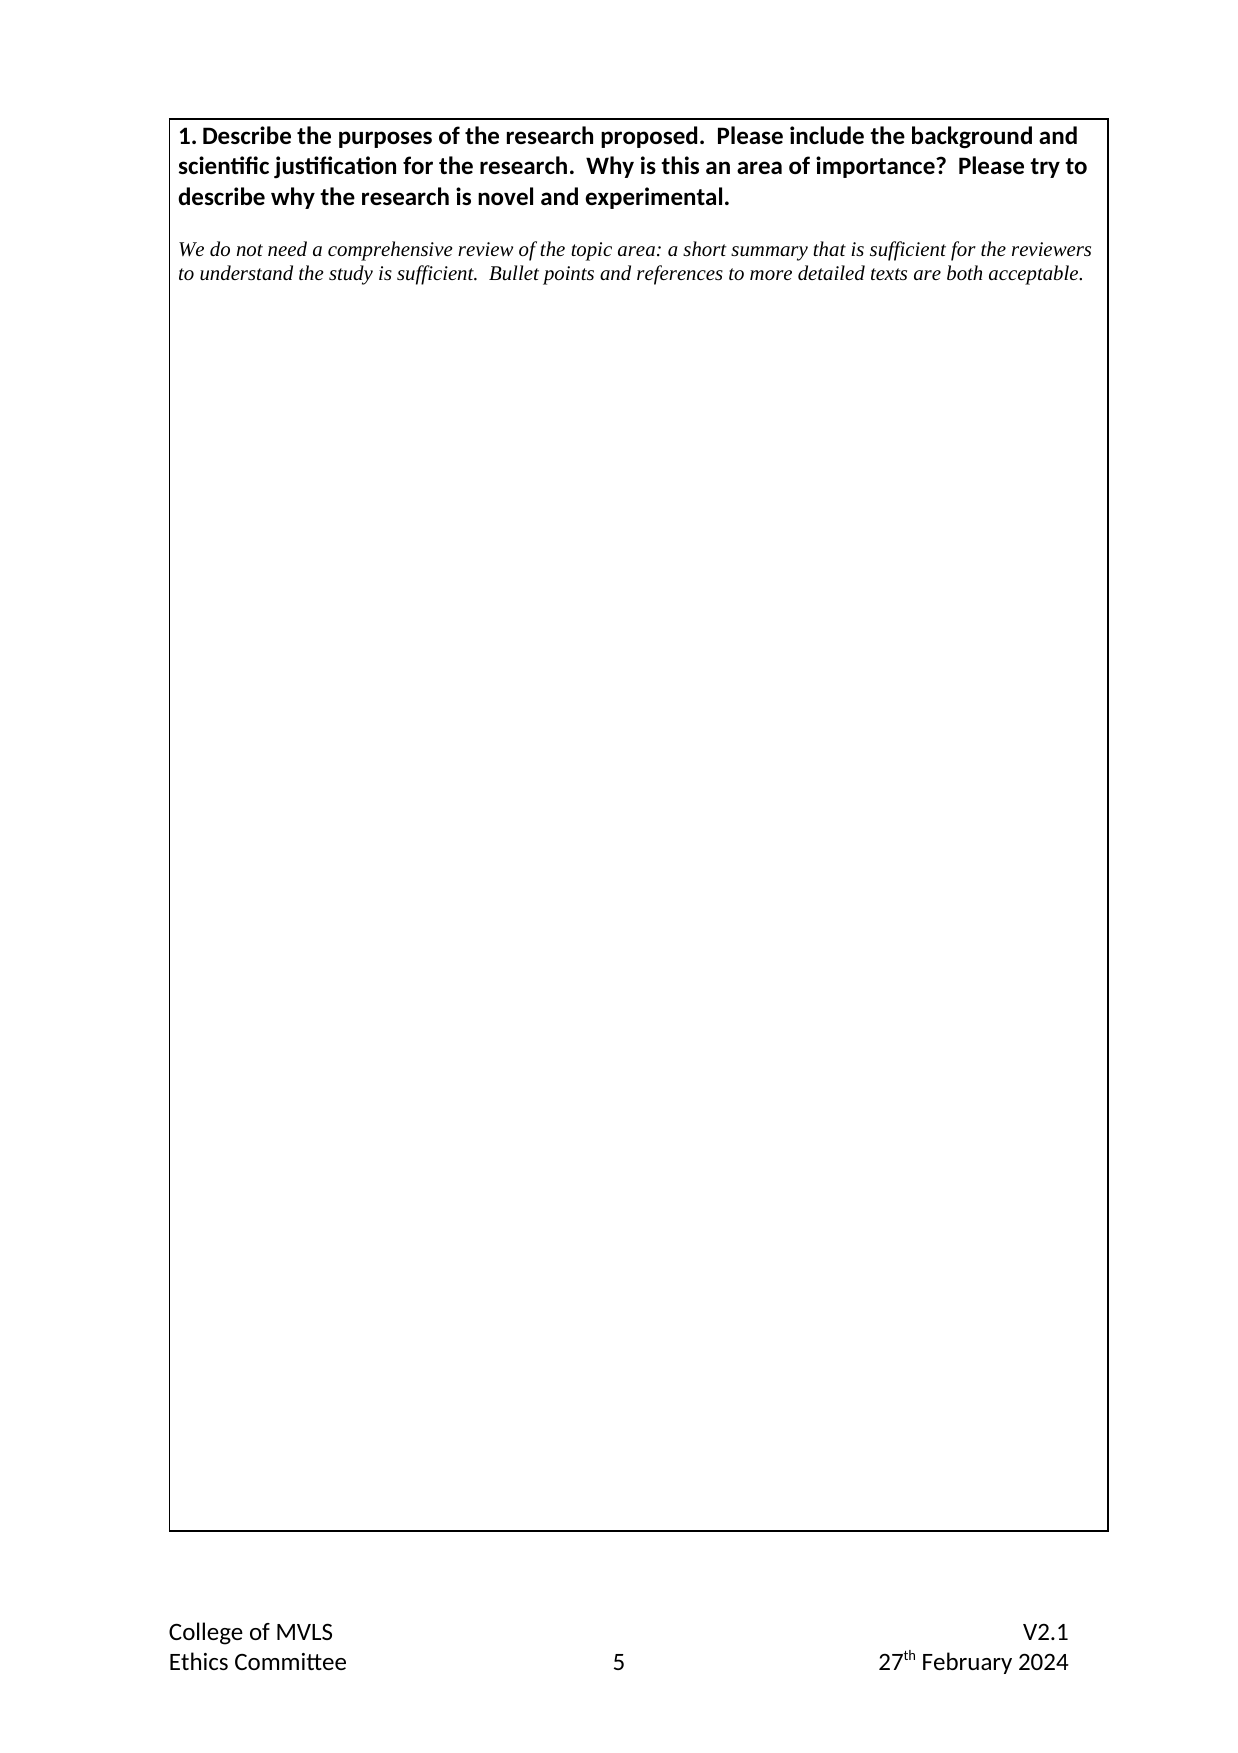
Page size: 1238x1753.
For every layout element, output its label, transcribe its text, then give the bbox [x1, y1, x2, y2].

table_header 1. Describe the purposes of the research proposed. Please include the background and scientific justification for the research. Why is this an area of importance? Please try to describe why the research is novel and experimental. We do not need a comprehensive review of the topic area: a short summary that is sufficient for the reviewers to understand the study is sufficient. Bullet points and references to more detailed texts are both acceptable. [170, 120, 1107, 1530]
